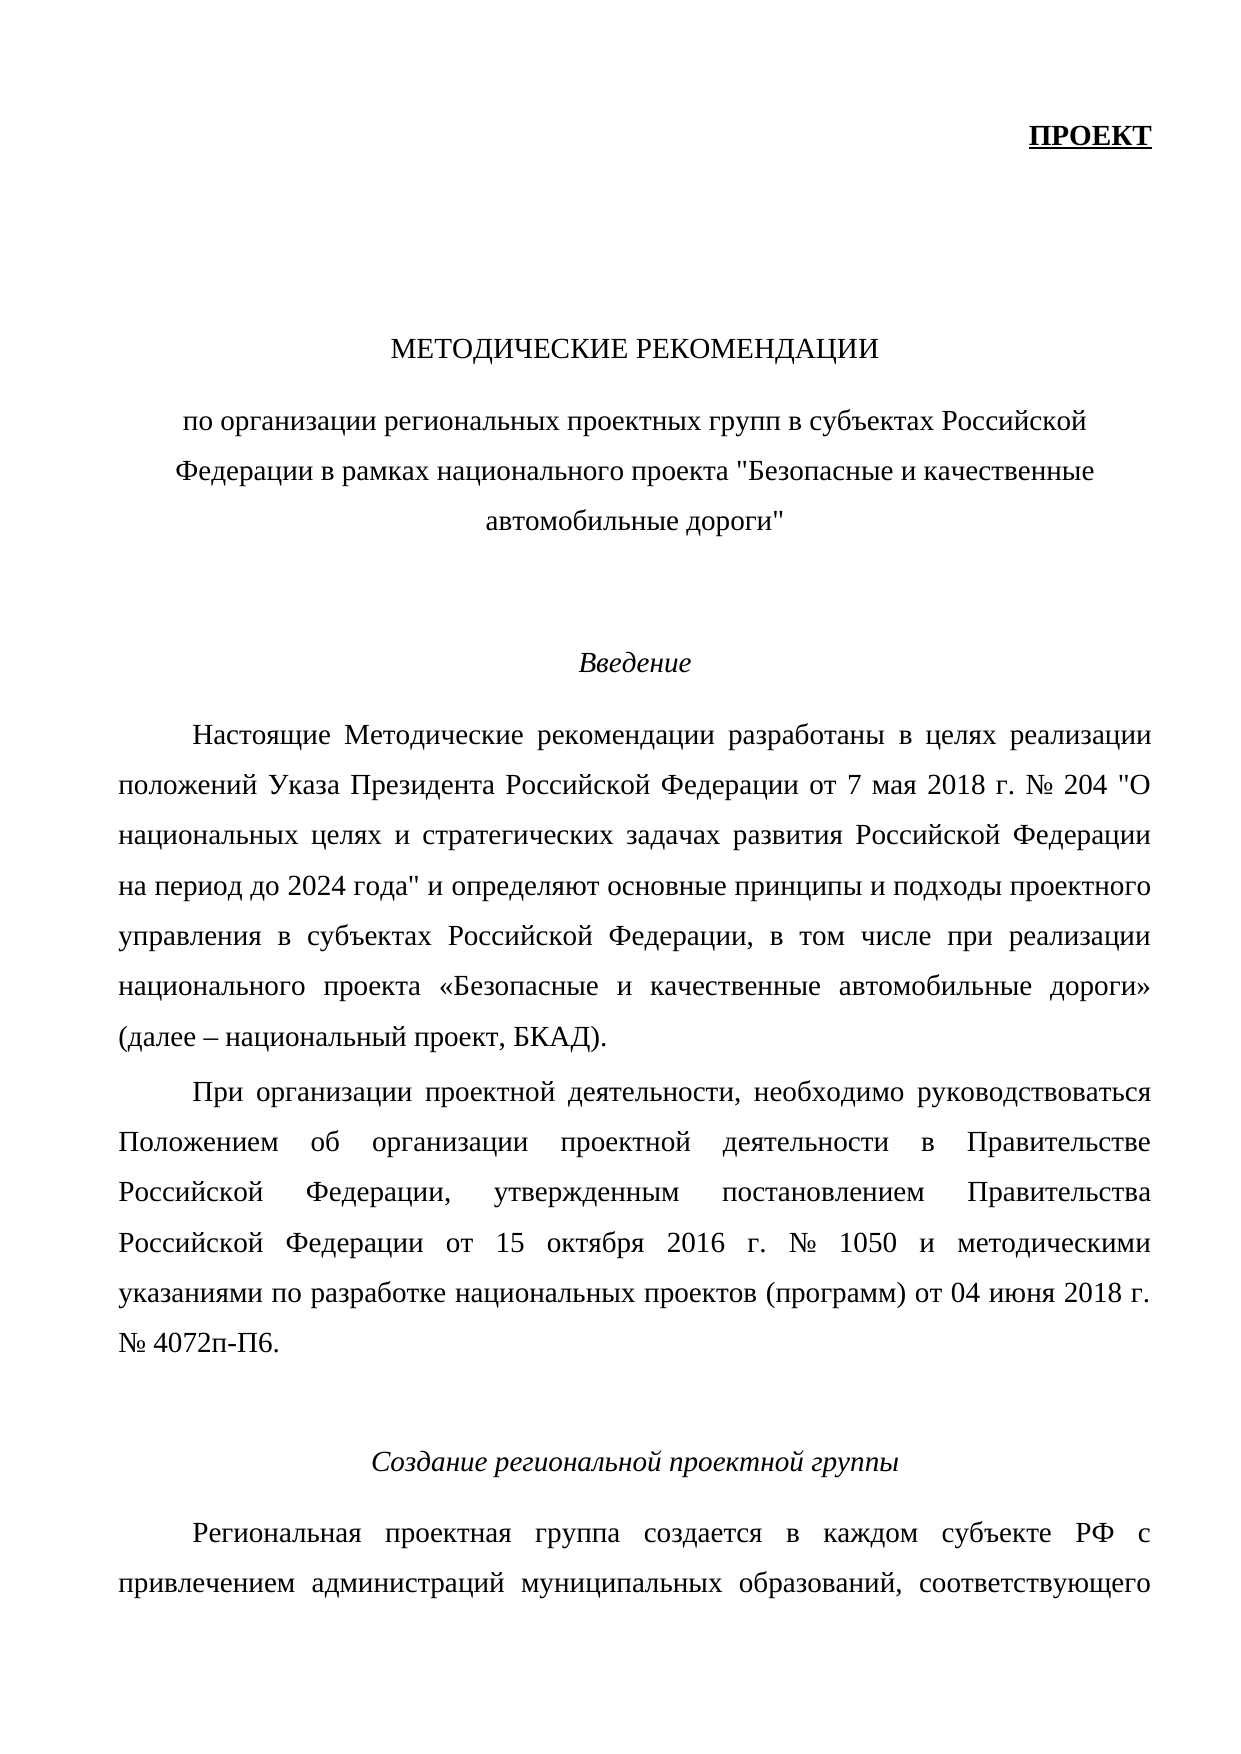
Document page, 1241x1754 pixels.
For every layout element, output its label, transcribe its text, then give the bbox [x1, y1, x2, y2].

text по организации региональных проектных групп в субъектах Российской Федерации в рамках национального проекта "Безопасные и качественные автомобильные дороги" [118, 403, 1152, 537]
text При организации проектной деятельности, необходимо руководствоваться Положением об организации проектной деятельности в Правительстве Российской Федерации, утвержденным постановлением Правительства Российской Федерации от 15 октября 2016 г. № 1050 и методическими указаниями по разработке национальных проектов (программ) от 04 июня 2018 г. № 4072п-П6. [118, 1074, 1152, 1359]
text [118, 1515, 1152, 1599]
text Введение [118, 646, 1152, 679]
text Создание региональной проектной группы [118, 1444, 1152, 1477]
text МЕТОДИЧЕСКИЕ РЕКОМЕНДАЦИИ [118, 332, 1152, 365]
text ПРОЕКТ [118, 118, 1152, 152]
text Настоящие Методические рекомендации разработаны в целях реализации положений Указа Президента Российской Федерации от 7 мая 2018 г. № 204 "О национальных целях и стратегических задачах развития Российской Федерации на период до 2024 года" и определяют основные принципы и подходы проектного управления в субъектах Российской Федерации, в том числе при реализации национального проекта «Безопасные и качественные автомобильные дороги» (далее – национальный проект, БКАД). [118, 717, 1152, 1052]
